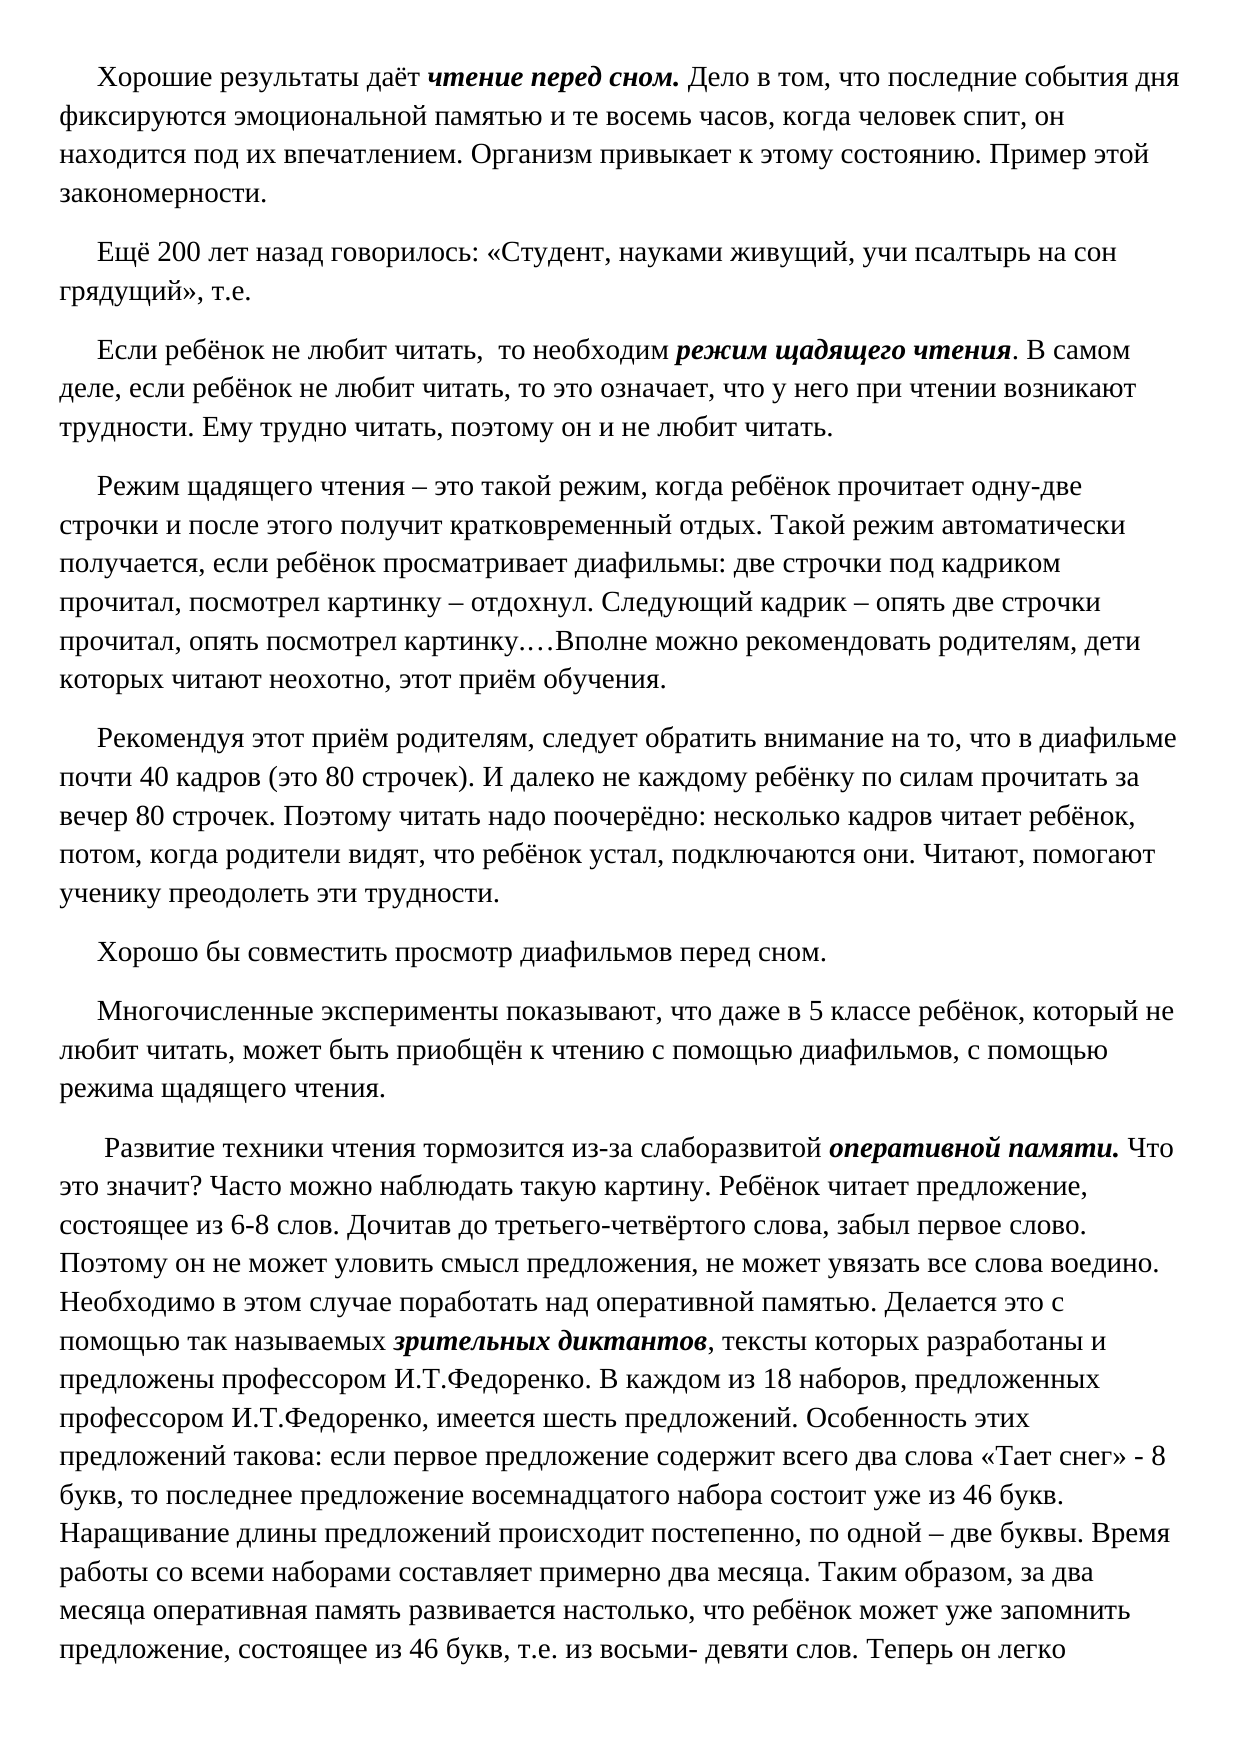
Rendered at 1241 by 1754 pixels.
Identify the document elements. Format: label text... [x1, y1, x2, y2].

text Рекомендуя этот приём родителям, следует обратить внимание на то, что в диафильме почти 40 кадров (это 80 строчек). И далеко не каждому ребёнку по силам прочитать за вечер 80 строчек. Поэтому читать надо поочерёдно: несколько кадров читает ребёнок, потом, когда родители видят, что ребёнок устал, подключаются они. Читают, помогают ученику преодолеть эти трудности. [59, 721, 1181, 908]
text Хорошо бы совместить просмотр диафильмов перед сном. [59, 934, 1181, 968]
text Ещё 200 лет назад говорилось: «Студент, науками живущий, учи псалтырь на сон грядущий», т.е. [59, 234, 1181, 306]
text Режим щадящего чтения – это такой режим, когда ребёнок прочитает одну-две строчки и после этого получит кратковременный отдых. Такой режим автоматически получается, если ребёнок просматривает диафильмы: две строчки под кадриком прочитал, посмотрел картинку – отдохнул. Следующий кадрик – опять две строчки прочитал, опять посмотрел картинку.…Вполне можно рекомендовать родителям, дети которых читают неохотно, этот приём обучения. [59, 468, 1181, 695]
text Многочисленные эксперименты показывают, что даже в 5 классе ребёнок, который не любит читать, может быть приобщён к чтению с помощью диафильмов, с помощью режима щадящего чтения. [59, 993, 1181, 1104]
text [59, 1130, 1181, 1664]
text Если ребёнок не любит читать, то необходим режим щадящего чтения. В самом деле, если ребёнок не любит читать, то это означает, что у него при чтении возникают трудности. Ему трудно читать, поэтому он и не любит читать. [59, 332, 1181, 443]
text Хорошие результаты даёт чтение перед сном. Дело в том, что последние события дня фиксируются эмоциональной памятью и те восемь часов, когда человек спит, он находится под их впечатлением. Организм привыкает к этому состоянию. Пример этой закономерности. [59, 59, 1181, 208]
